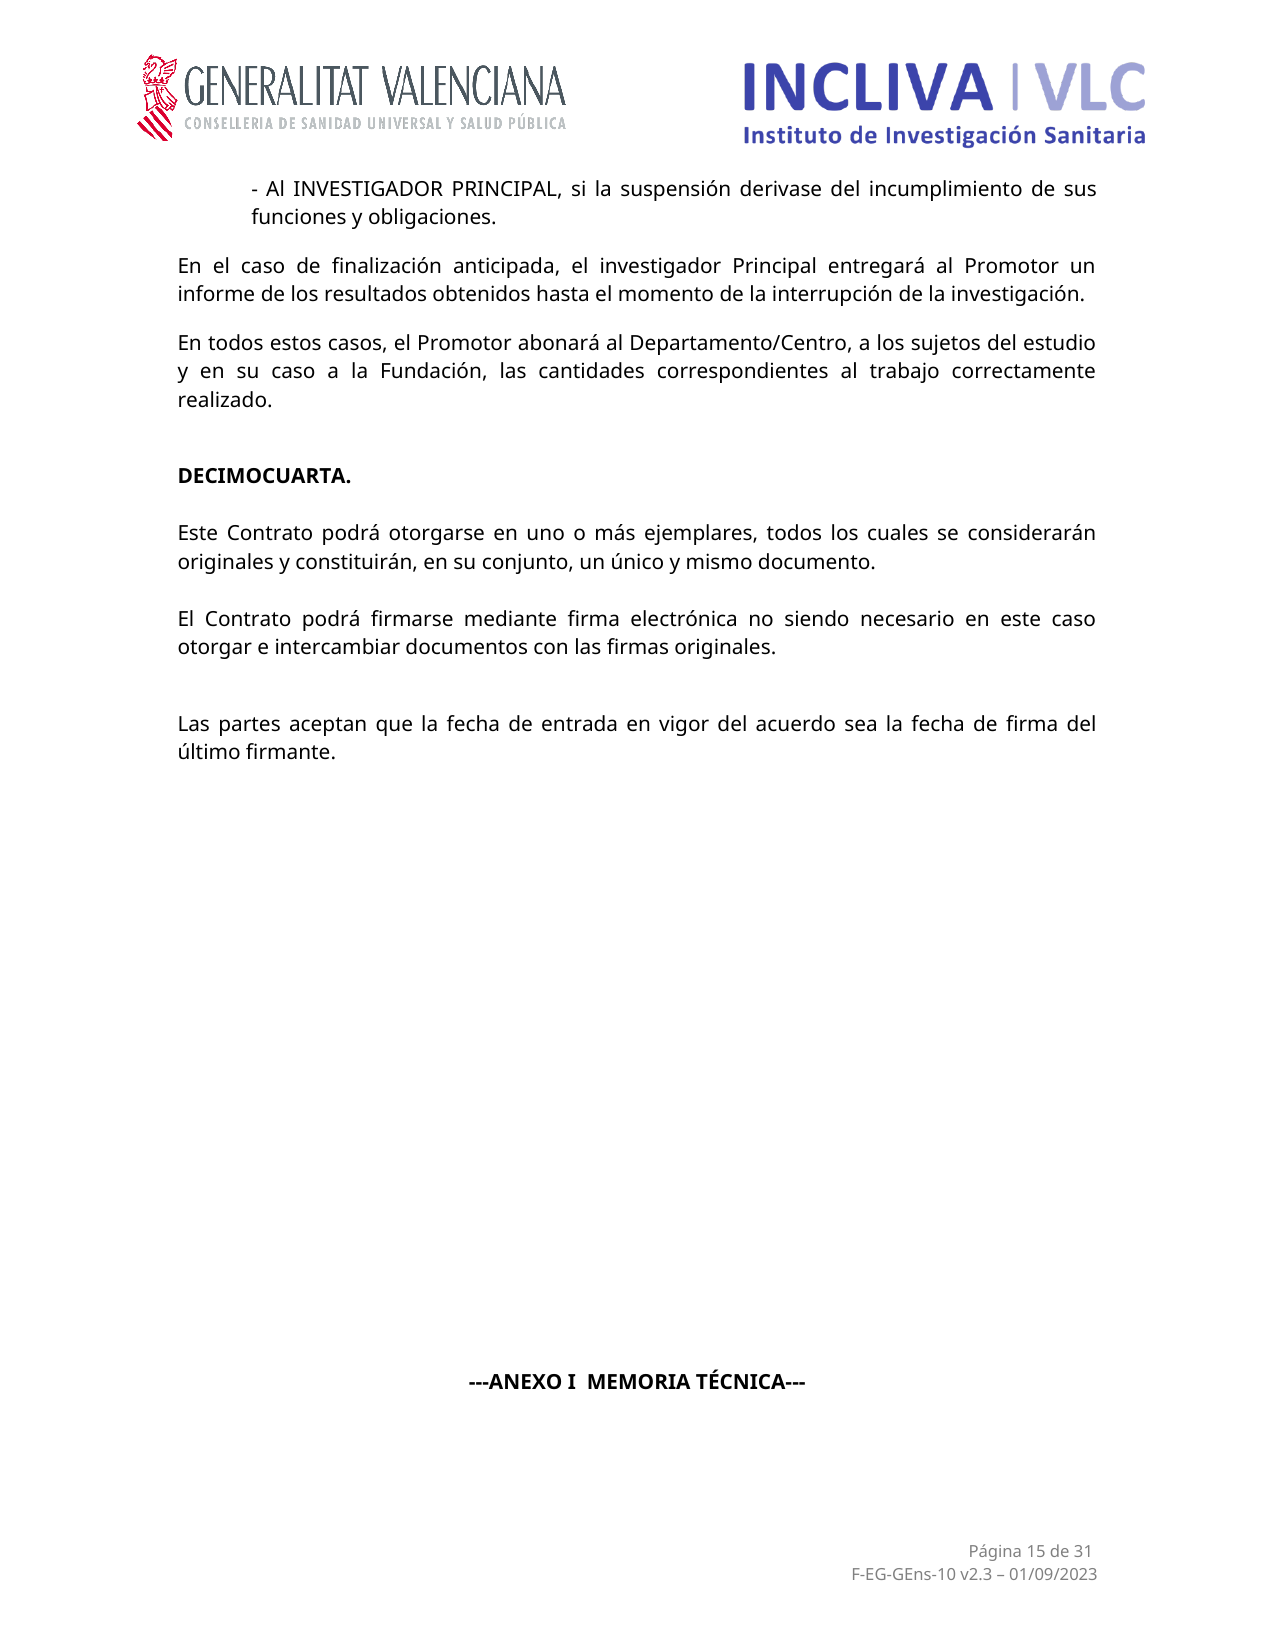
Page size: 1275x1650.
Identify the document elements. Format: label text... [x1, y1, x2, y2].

text DECIMOCUARTA. [177, 462, 1097, 490]
picture [112, 17, 591, 177]
text El Contrato podrá firmarse mediante firma electrónica no siendo necesario en este caso otorgar e intercambiar documentos con las firmas originales. [177, 604, 1097, 661]
text En todos estos casos, el Promotor abonará al Departamento/Centro, a los sujetos del estudio y en su caso a , las cantidades correspondientes al trabajo correctamente realizado. [177, 328, 1097, 413]
text Las partes aceptan que la fecha de entrada en vigor del acuerdo sea la fecha de firma del último firmante. [177, 709, 1098, 766]
text En el caso de finalización anticipada, el investigador Principal entregará al Promotor un informe de los resultados obtenidos hasta el momento de la interrupción de la investigación. [177, 251, 1097, 308]
text ---ANEXO I MEMORIA TÉCNICA--- [177, 1367, 1097, 1396]
text - Al INVESTIGADOR PRINCIPAL, si la suspensión derivase del incumplimiento de sus funciones y obligaciones. [251, 174, 1098, 231]
picture [734, 34, 1148, 184]
text Este Contrato podrá otorgarse en uno o más ejemplares, todos los cuales se considerarán originales y constituirán, en su conjunto, un único y mismo documento. [177, 518, 1097, 575]
